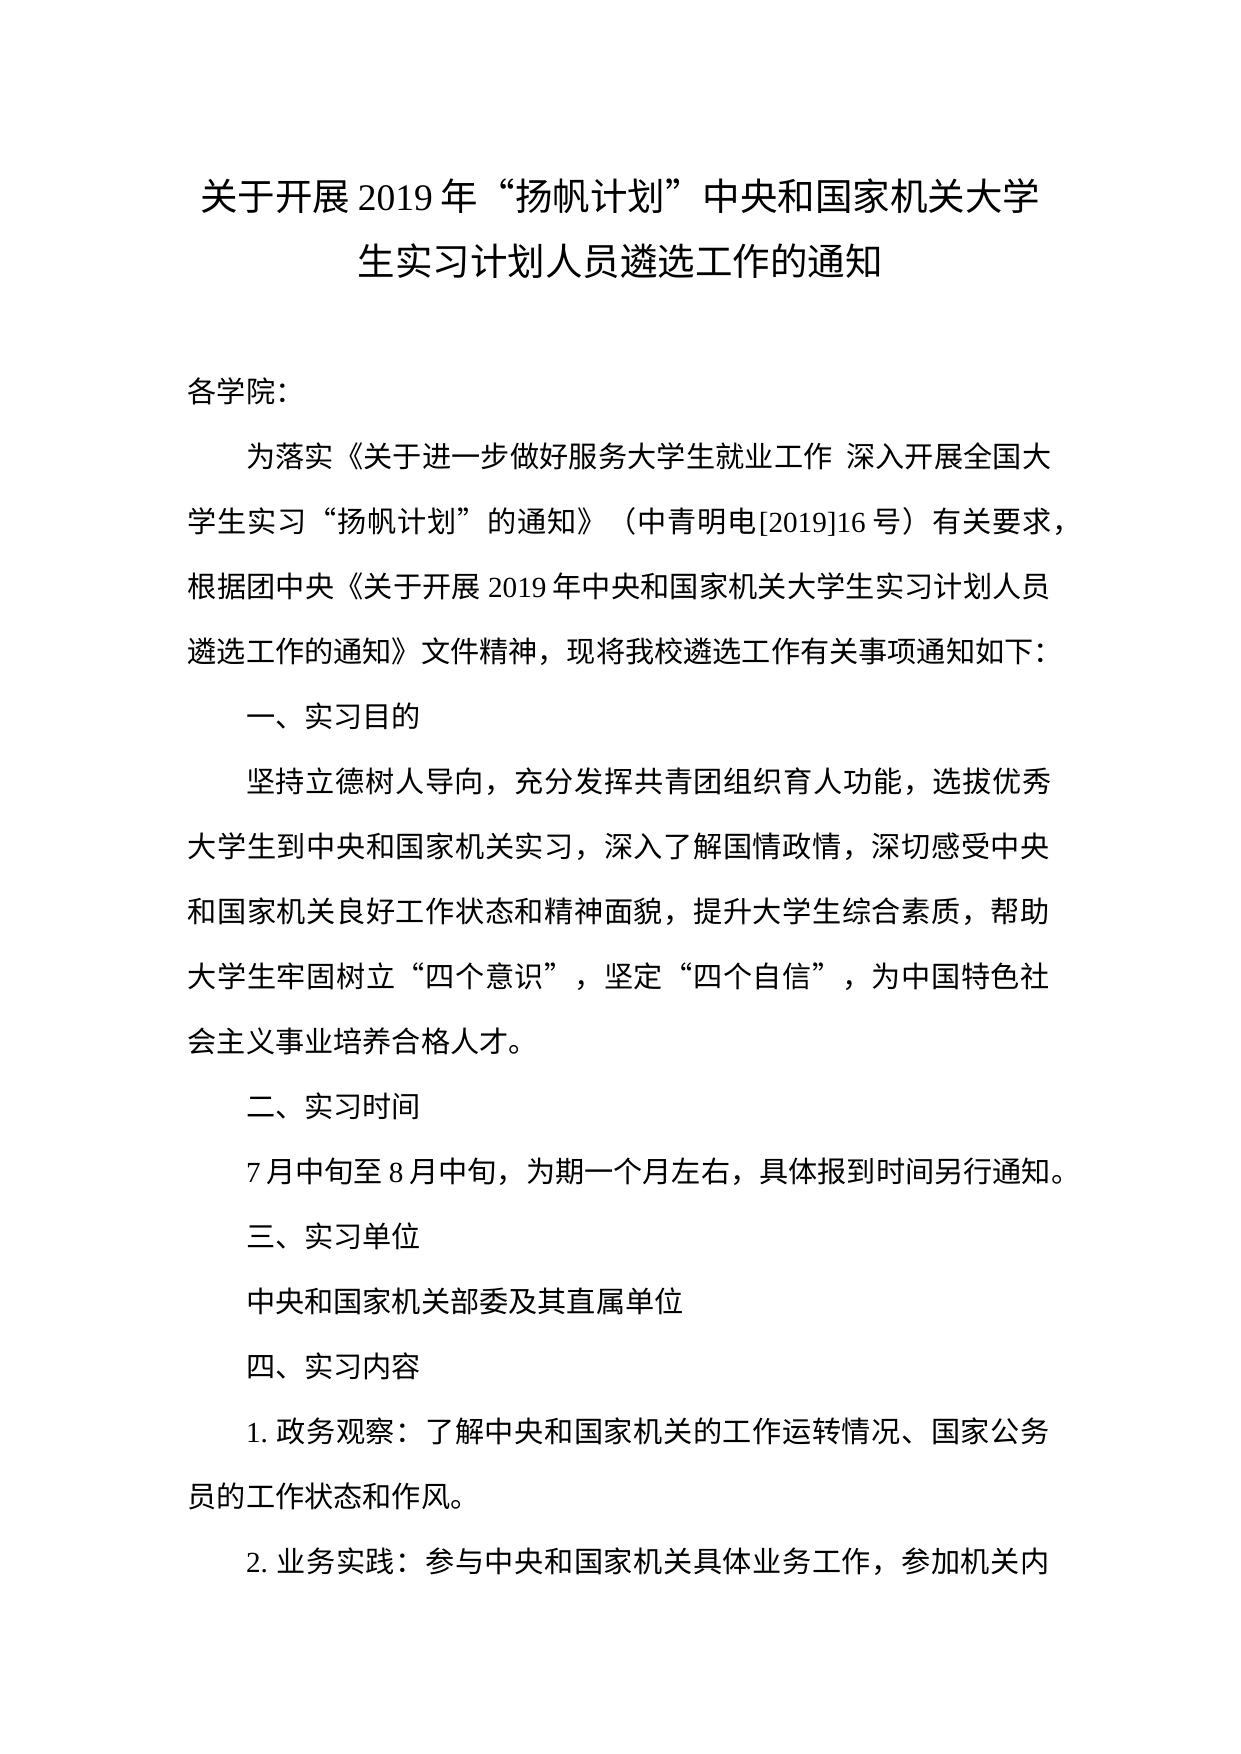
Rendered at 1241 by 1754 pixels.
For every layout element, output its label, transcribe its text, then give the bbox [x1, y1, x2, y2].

text 各学院： [187, 357, 1053, 422]
text 关于开展2019年“扬帆计划”中央和国家机关大学生实习计划人员遴选工作的通知 [187, 162, 1053, 292]
text 四、实习内容 [187, 1332, 1053, 1397]
text 坚持立德树人导向，充分发挥共青团组织育人功能，选拔优秀大学生到中央和国家机关实习，深入了解国情政情，深切感受中央和国家机关良好工作状态和精神面貌，提升大学生综合素质，帮助大学生牢固树立“四个意识”，坚定“四个自信”，为中国特色社会主义事业培养合格人才。 [187, 747, 1053, 1072]
text 7月中旬至8月中旬，为期一个月左右，具体报到时间另行通知。 [187, 1137, 1053, 1202]
text 为落实《关于进一步做好服务大学生就业工作 深入开展全国大学生实习“扬帆计划”的通知》（中青明电[2019]16号）有关要求，根据团中央《关于开展2019年中央和国家机关大学生实习计划人员遴选工作的通知》文件精神，现将我校遴选工作有关事项通知如下： [187, 422, 1053, 682]
text 三、实习单位 [187, 1202, 1053, 1267]
text 一、实习目的 [187, 682, 1053, 747]
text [187, 1527, 1053, 1592]
text 1. 政务观察：了解中央和国家机关的工作运转情况、国家公务员的工作状态和作风。 [187, 1397, 1053, 1527]
text 中央和国家机关部委及其直属单位 [187, 1267, 1053, 1332]
text 二、实习时间 [187, 1072, 1053, 1137]
